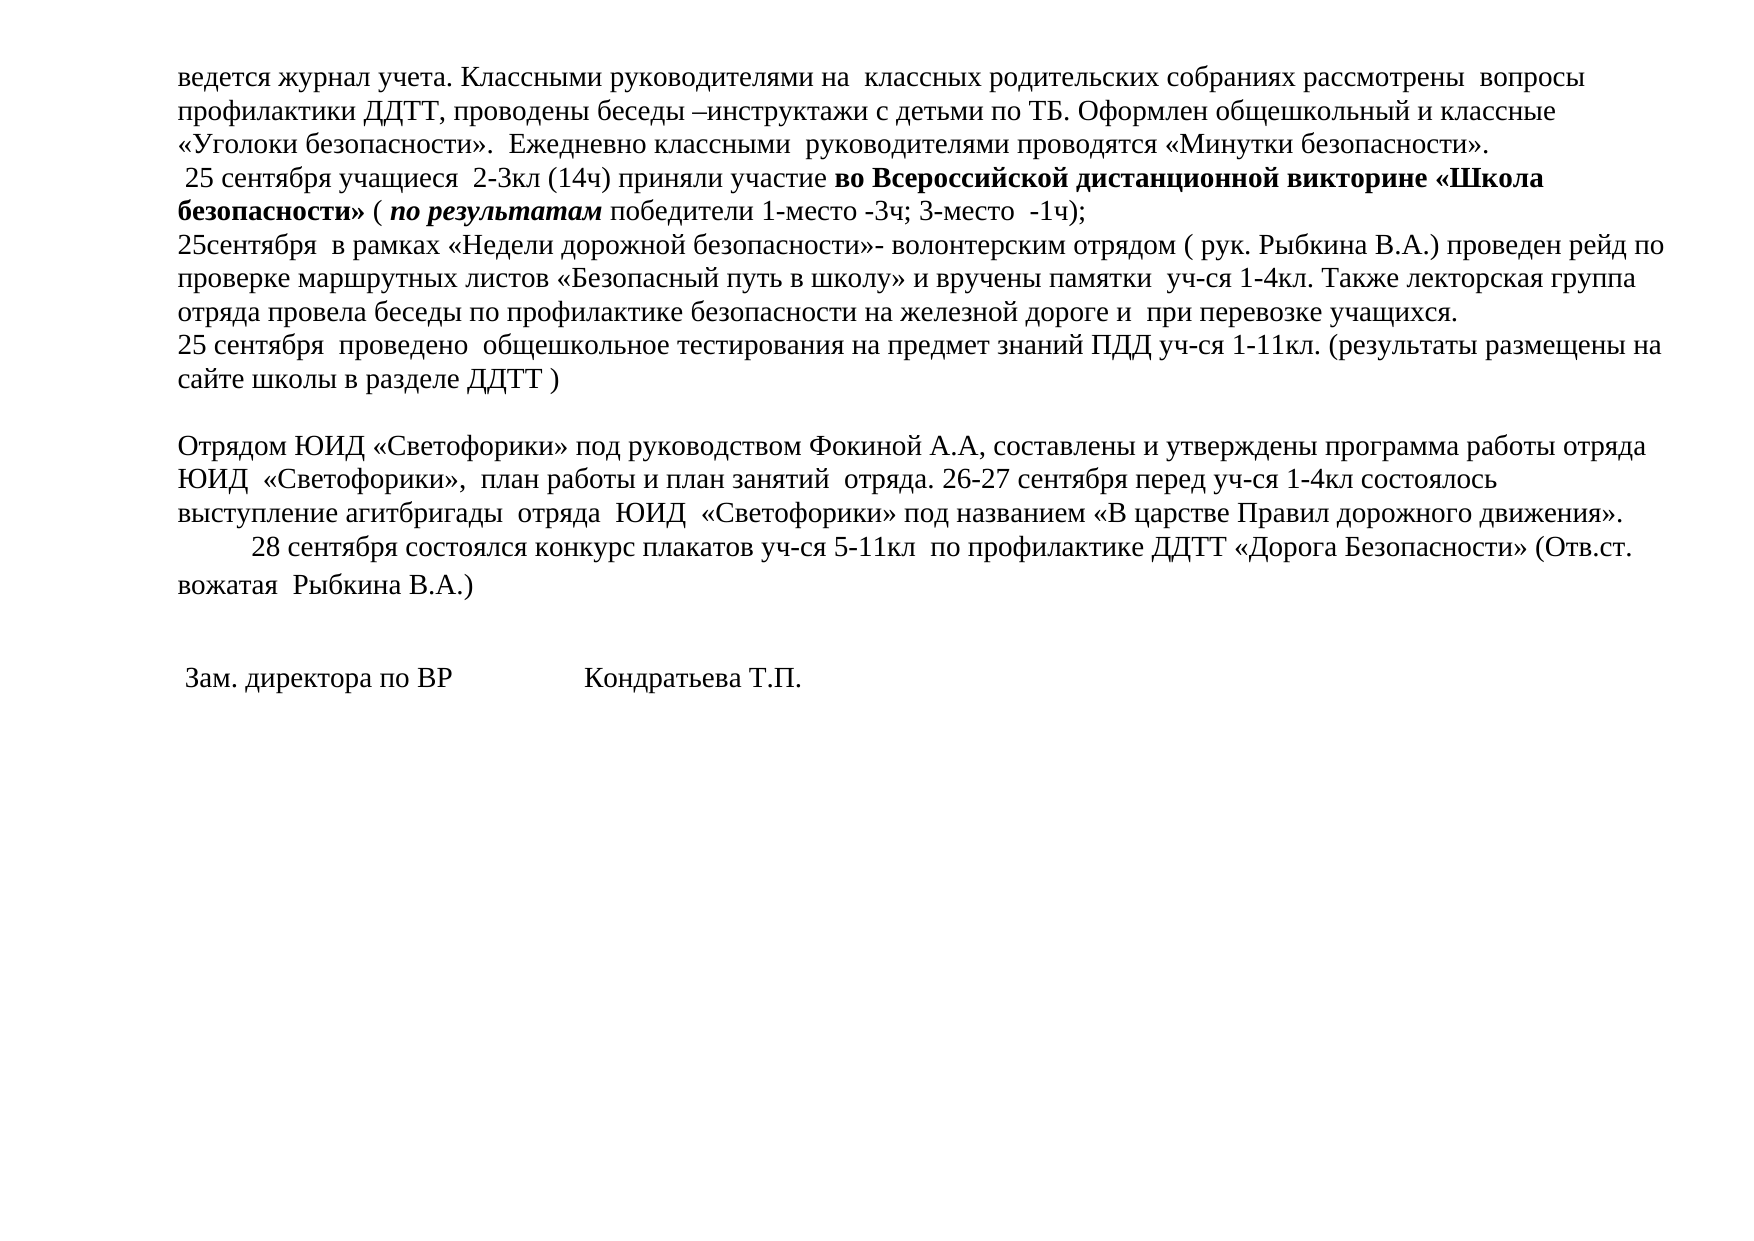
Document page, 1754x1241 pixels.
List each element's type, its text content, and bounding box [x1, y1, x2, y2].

text 25 сентября проведено общешкольное тестирования на предмет знаний ПДД уч-ся 1-11кл. (результаты размещены на сайте школы в разделе ДДТТ ) [177, 327, 1665, 394]
text 25 сентября учащиеся 2-3кл (14ч) приняли участие во Всероссийской дистанционной викторине «Школа безопасности» ( по результатам победители 1-место -3ч; 3-место -1ч); [177, 160, 1665, 227]
text 28 сентября состоялся конкурс плакатов уч-ся 5-11кл по профилактике ДДТТ «Дорога Безопасности» (Отв.ст. вожатая Рыбкина В.А.) [177, 529, 1665, 601]
text Зам. директора по ВР Кондратьева Т.П. [177, 660, 1665, 694]
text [177, 59, 1665, 160]
text Отрядом ЮИД «Светофорики» под руководством Фокиной А.А, составлены и утверждены программа работы отряда ЮИД «Светофорики», план работы и план занятий отряда. 26-27 сентября перед уч-ся 1-4кл состоялось выступление агитбригады отряда ЮИД «Светофорики» под названием «В царстве Правил дорожного движения». [177, 428, 1665, 529]
text 25сентября в рамках «Недели дорожной безопасности»- волонтерским отрядом ( рук. Рыбкина В.А.) проведен рейд по проверке маршрутных листов «Безопасный путь в школу» и вручены памятки уч-ся 1-4кл. Также лекторская группа отряда провела беседы по профилактике безопасности на железной дороге и при перевозке учащихся. [177, 227, 1665, 327]
